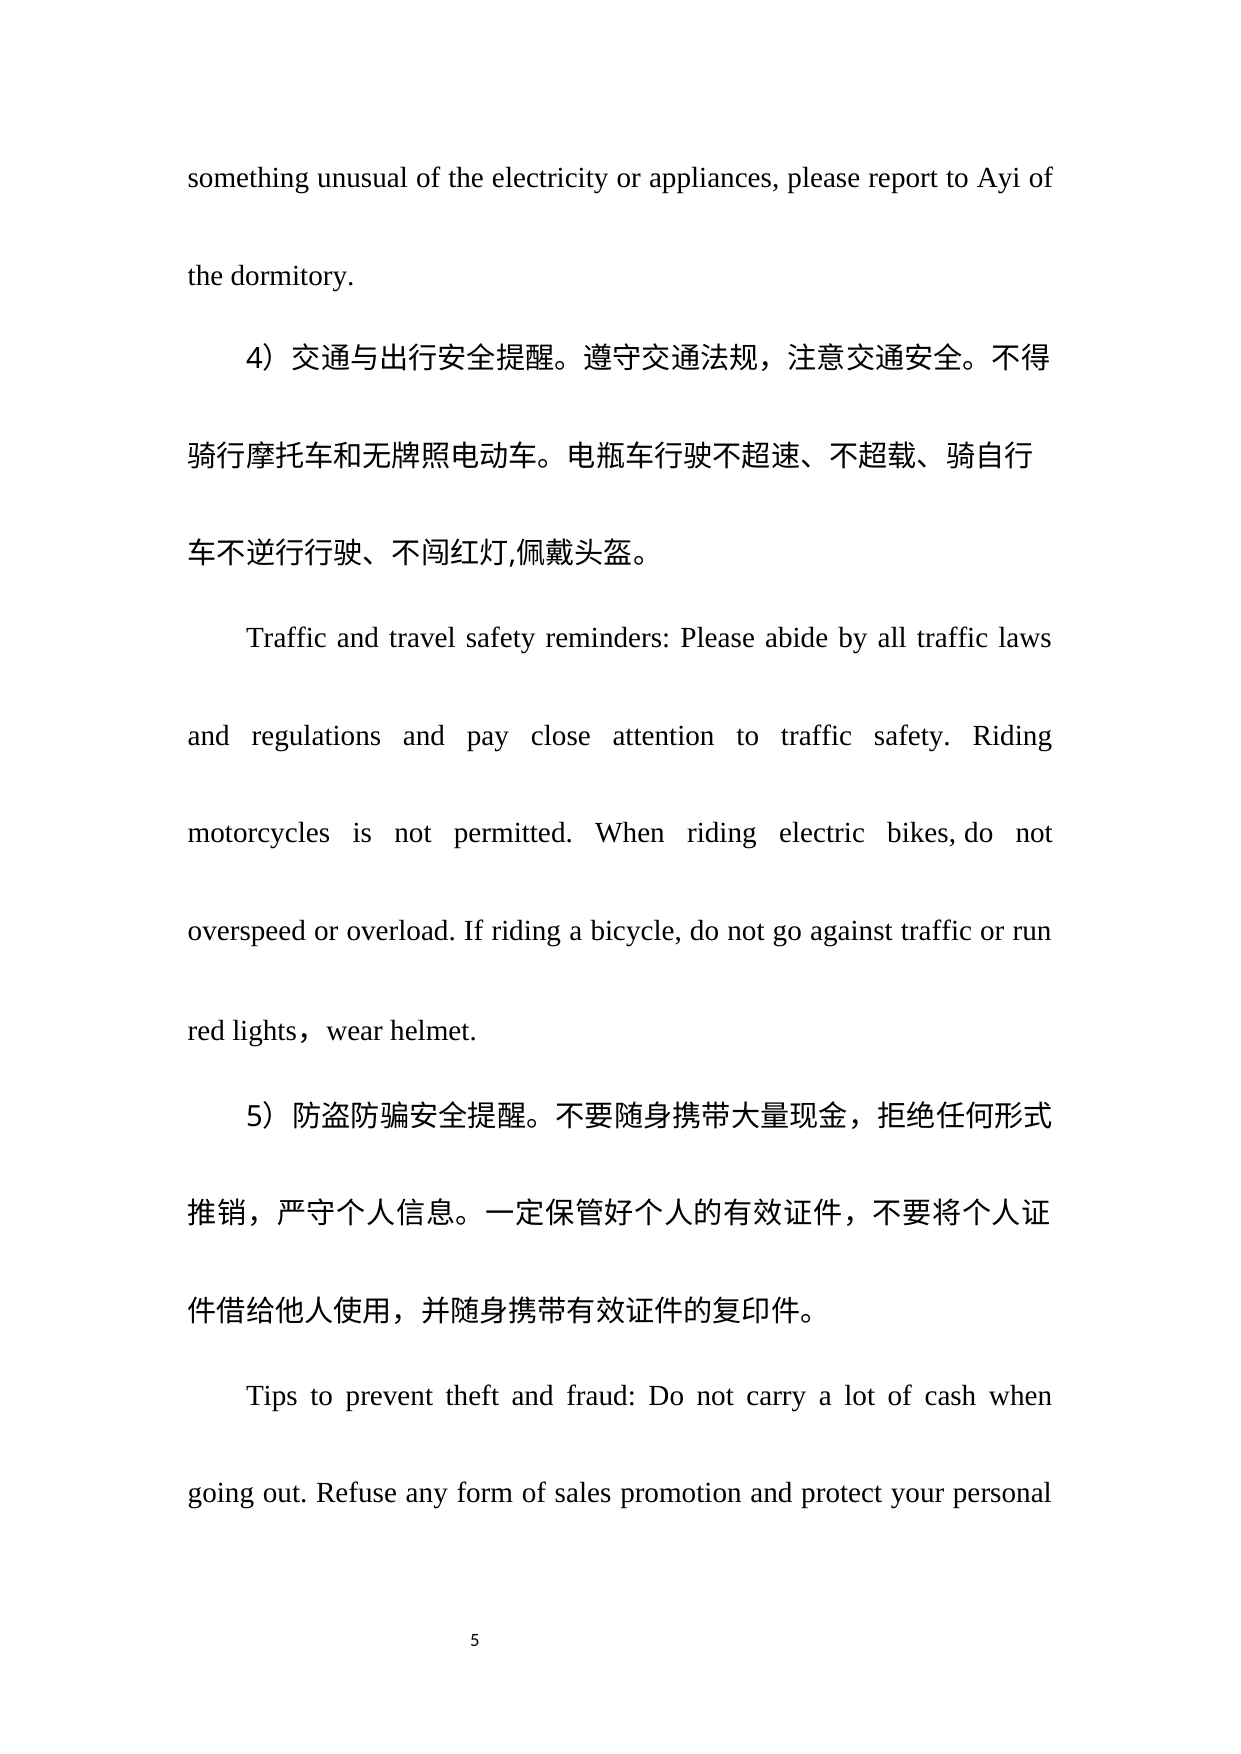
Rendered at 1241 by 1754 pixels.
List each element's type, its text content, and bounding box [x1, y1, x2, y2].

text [187, 1362, 1053, 1525]
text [187, 144, 1053, 307]
text Traffic and travel safety reminders: Please abide by all traffic laws and regulations and pay close attention to traffic safety. Riding motorcycles is not permitted. When riding electric bikes, do not overspeed or overload. If riding a bicycle, do not go against traffic or run red lights，wear helmet. [187, 605, 1053, 1060]
text 5）防盗防骗安全提醒。不要随身携带大量现金，拒绝任何形式推销，严守个人信息。一定保管好个人的有效证件，不要将个人证件借给他人使用，并随身携带有效证件的复印件。 [187, 1081, 1053, 1341]
text 4）交通与出行安全提醒。遵守交通法规，注意交通安全。不得骑行摩托车和无牌照电动车。电瓶车行驶不超速、不超载、骑自行车不逆行行驶、不闯红灯,佩戴头盔。 [187, 324, 1053, 584]
